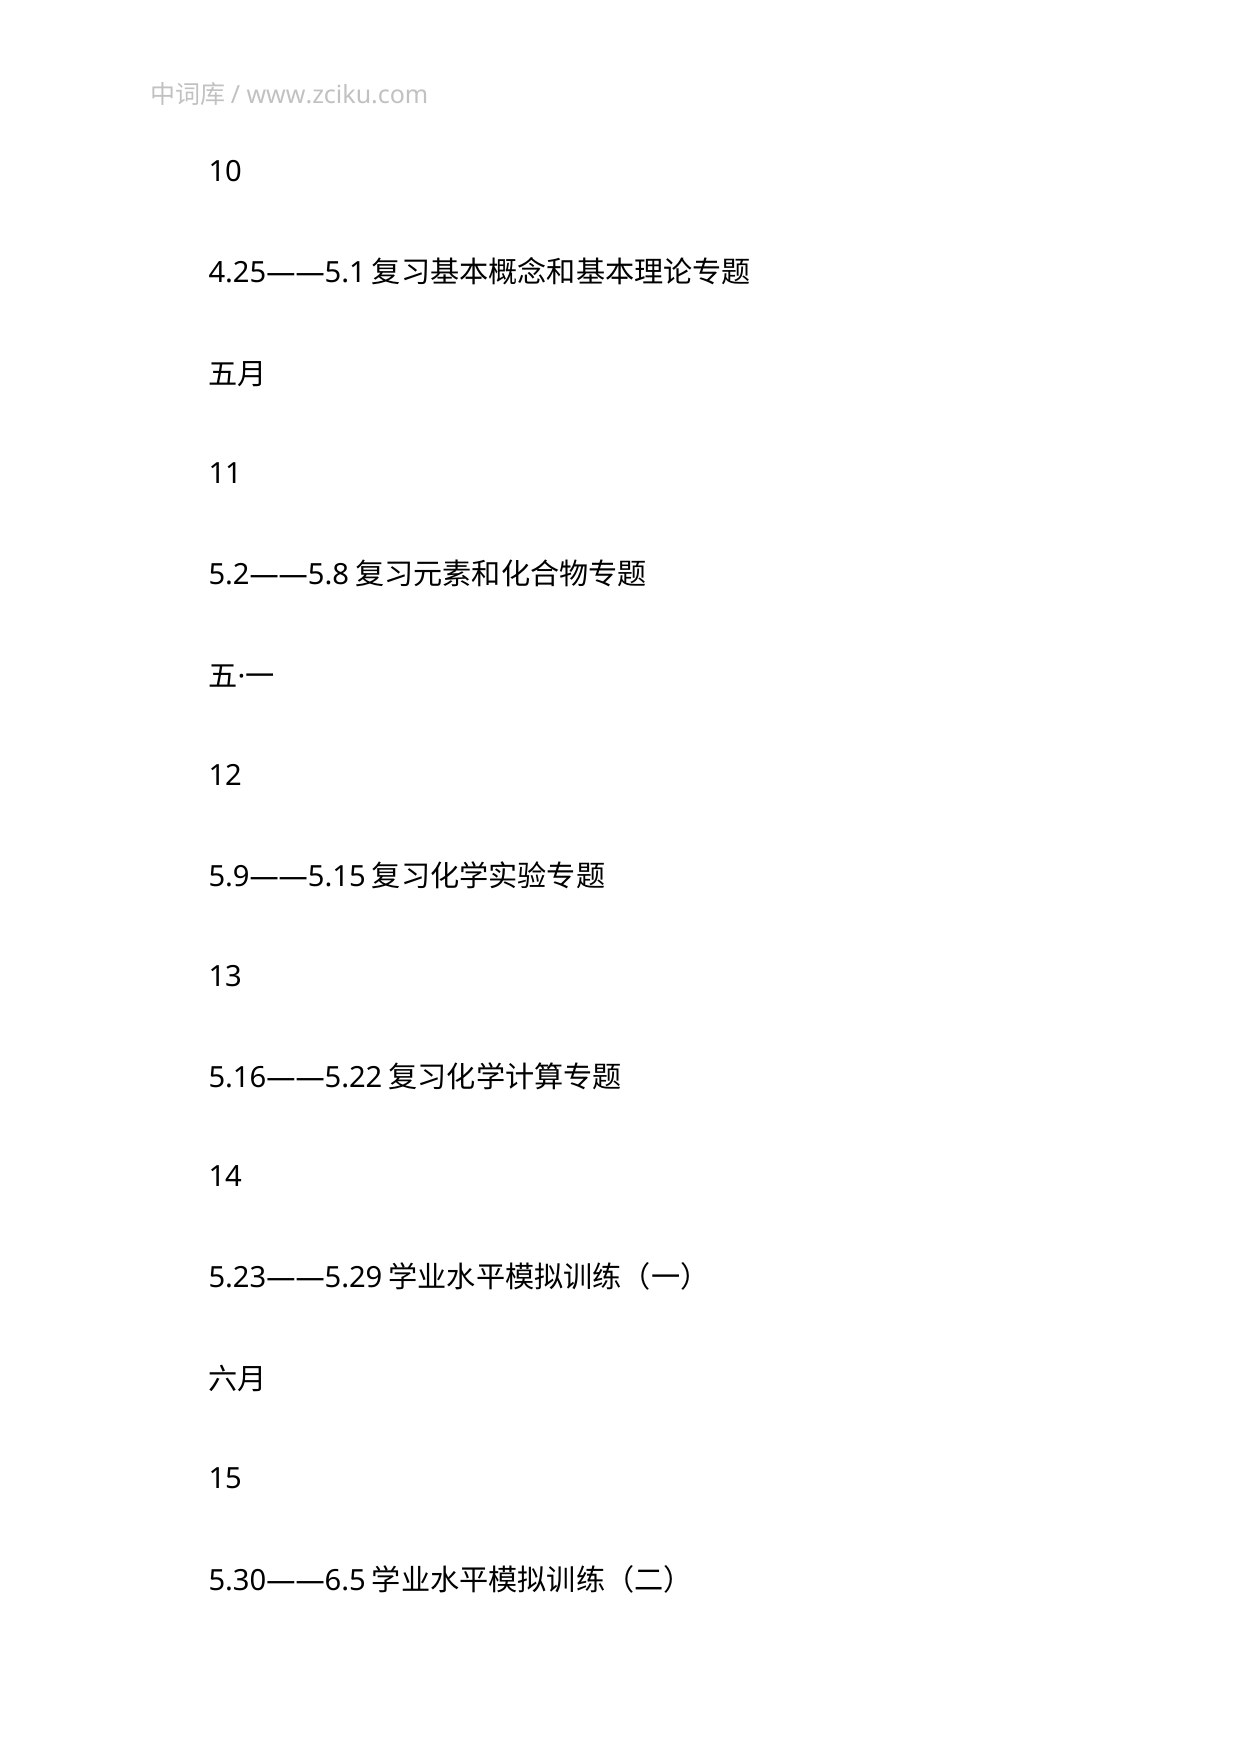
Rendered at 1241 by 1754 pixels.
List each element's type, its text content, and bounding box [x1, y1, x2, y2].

text 10 [150, 150, 1090, 190]
text 5.2——5.8复习元素和化合物专题 [150, 551, 1090, 593]
text 五月 [150, 350, 1090, 393]
text 14 [150, 1155, 1090, 1195]
text 12 [150, 754, 1090, 794]
text 11 [150, 452, 1090, 492]
text 5.9——5.15复习化学实验专题 [150, 853, 1090, 895]
text 5.30——6.5学业水平模拟训练（二） [150, 1556, 1090, 1598]
text 4.25——5.1复习基本概念和基本理论专题 [150, 248, 1090, 291]
text 15 [150, 1458, 1090, 1497]
text 六月 [150, 1356, 1090, 1398]
text 5.23——5.29学业水平模拟训练（一） [150, 1254, 1090, 1296]
text 13 [150, 955, 1090, 995]
text 五·一 [150, 653, 1090, 695]
text 5.16——5.22复习化学计算专题 [150, 1053, 1090, 1096]
